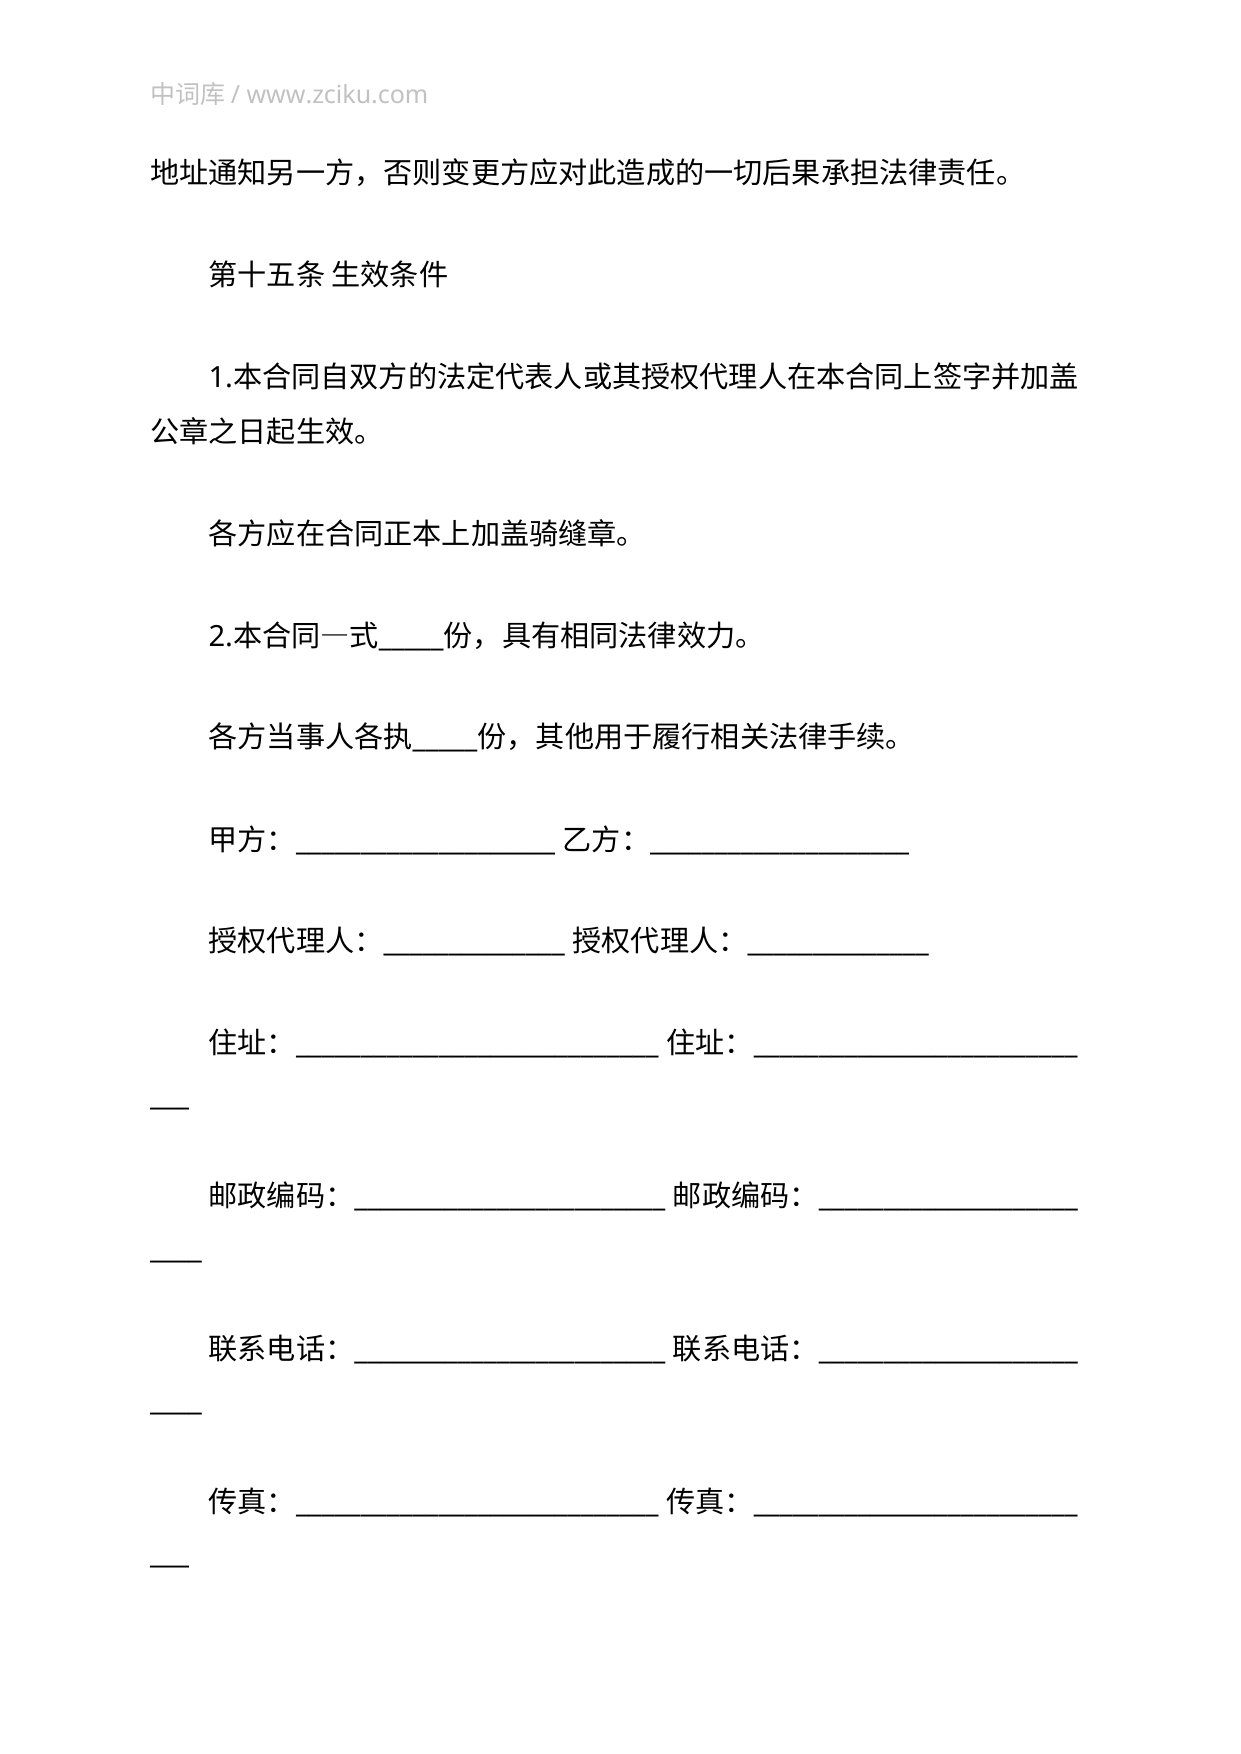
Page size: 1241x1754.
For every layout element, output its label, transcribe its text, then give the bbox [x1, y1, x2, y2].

text 1.本合同自双方的法定代表人或其授权代理人在本合同上签字并加盖公章之日起生效。 [150, 353, 1090, 451]
text 2.本合同—式_____份，具有相同法律效力。 [150, 612, 1090, 654]
text 传真：____________________________ 传真：____________________________ [150, 1478, 1090, 1572]
text 各方应在合同正本上加盖骑缝章。 [150, 510, 1090, 553]
text 第十五条 生效条件 [150, 252, 1090, 294]
text 甲方：____________________ 乙方：____________________ [150, 816, 1090, 858]
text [150, 150, 1090, 192]
text 邮政编码：________________________ 邮政编码：________________________ [150, 1173, 1090, 1267]
text 授权代理人：______________ 授权代理人：______________ [150, 918, 1090, 960]
text 联系电话：________________________ 联系电话：________________________ [150, 1325, 1090, 1419]
text 各方当事人各执_____份，其他用于履行相关法律手续。 [150, 714, 1090, 756]
text 住址：____________________________ 住址：____________________________ [150, 1020, 1090, 1114]
